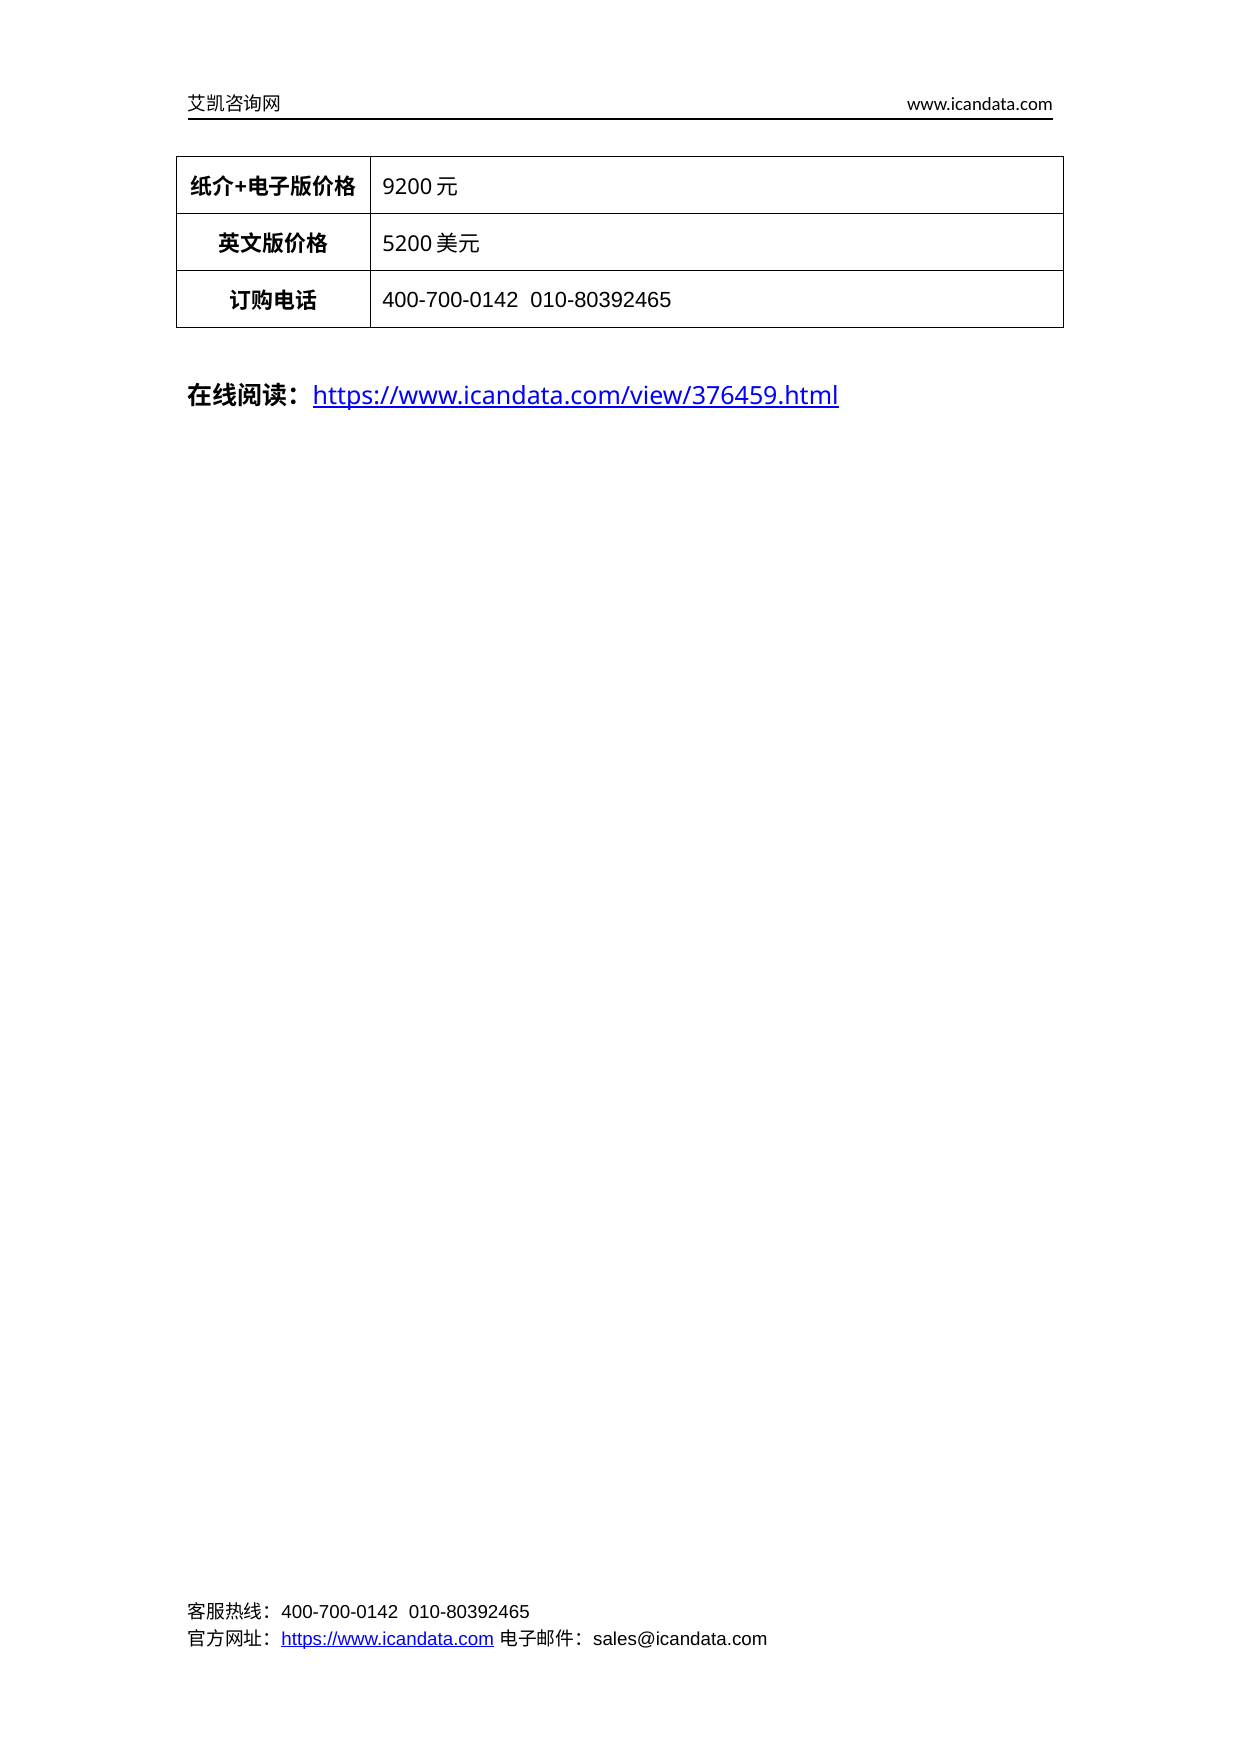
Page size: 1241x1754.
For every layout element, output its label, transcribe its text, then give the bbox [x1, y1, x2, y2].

table_cell 9200元 [371, 157, 1063, 213]
table_cell 英文版价格 [177, 214, 370, 270]
text 在线阅读：https://www.icandata.com/view/376459.html [187, 361, 1053, 426]
table_cell 纸介+电子版价格 [177, 157, 370, 213]
table_cell 订购电话 [177, 271, 370, 327]
table_cell 400-700-0142 010-80392465 [371, 271, 1063, 327]
table_cell 5200美元 [371, 214, 1063, 270]
